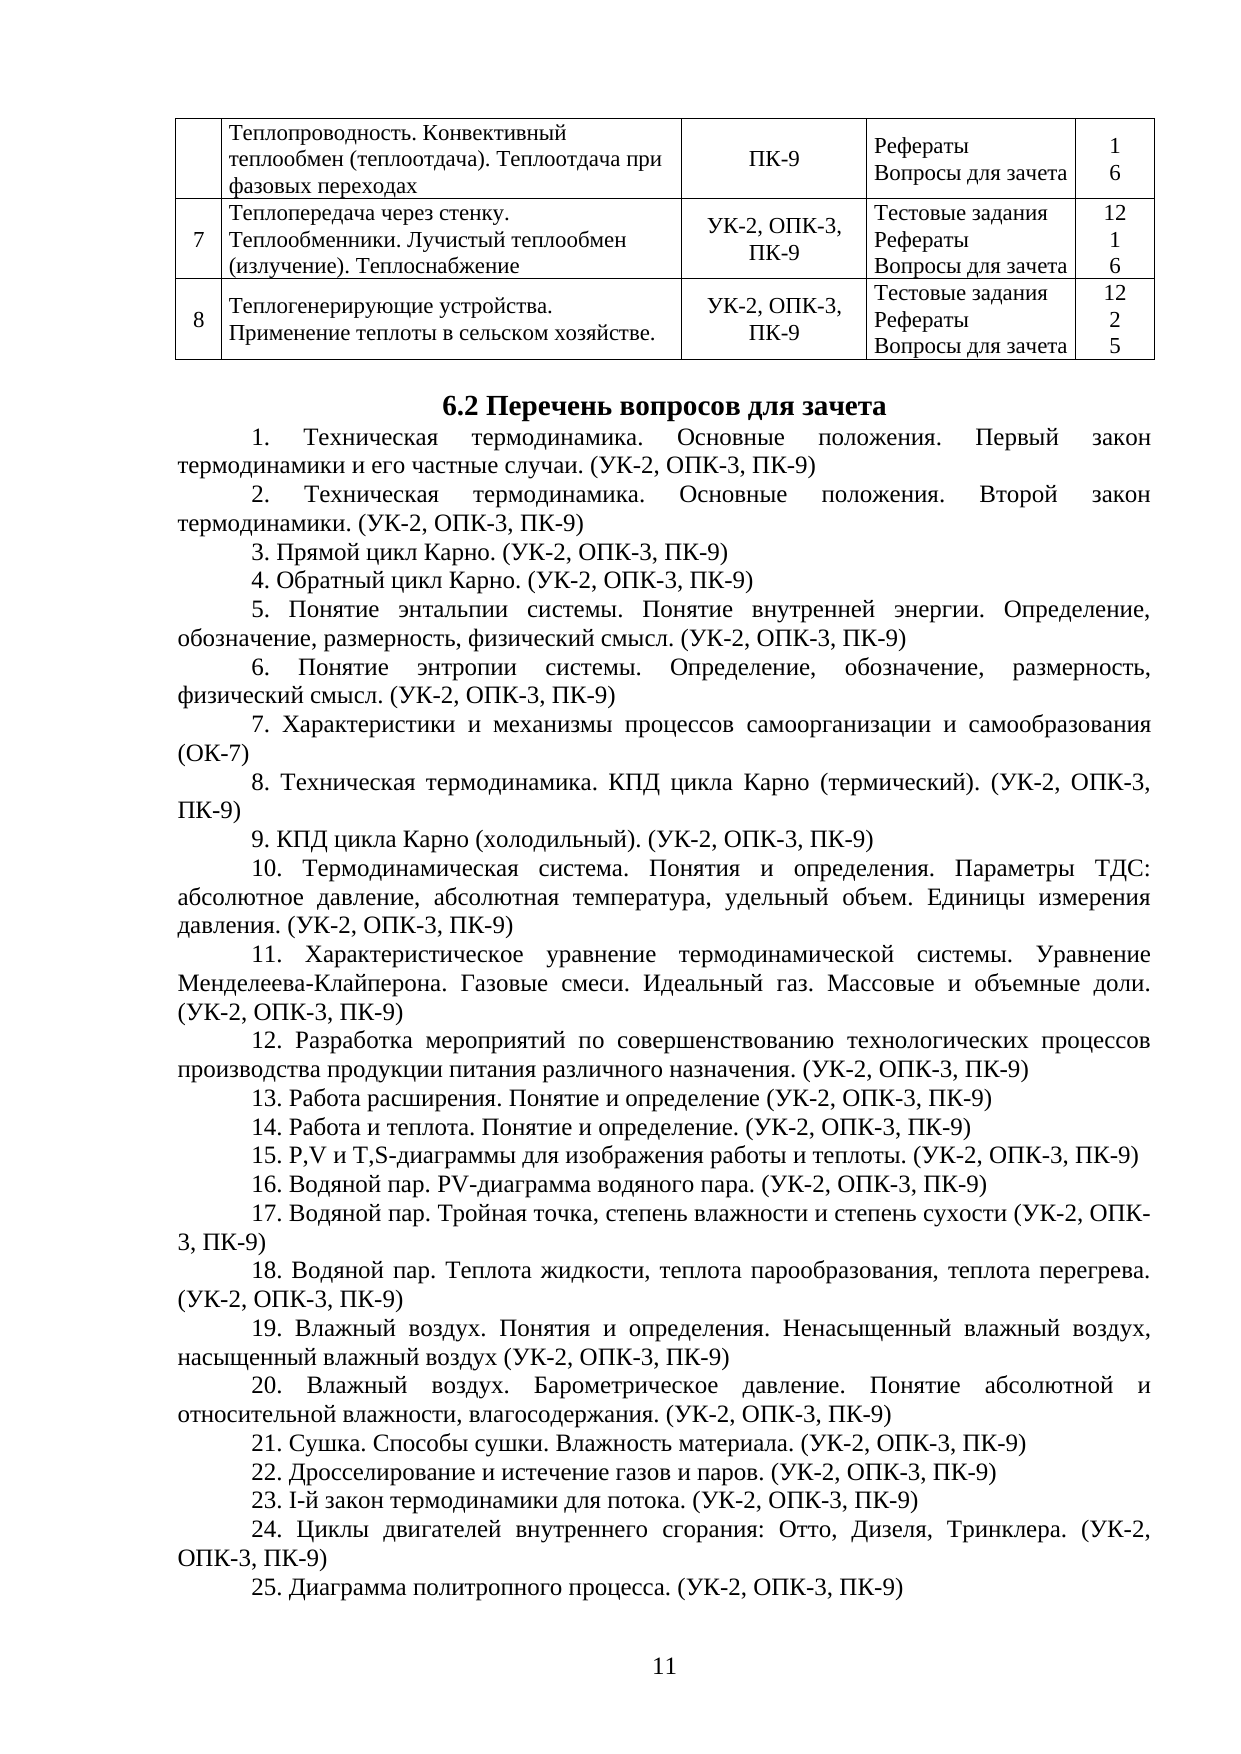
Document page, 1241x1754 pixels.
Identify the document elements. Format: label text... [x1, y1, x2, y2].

text 1. Техническая термодинамика. Основные положения. Первый закон термодинамики и его частные случаи. (УК-2, ОПК-3, ПК-9) [177, 422, 1152, 479]
text 14. Работа и теплота. Понятие и определение. (УК-2, ОПК-3, ПК-9) [177, 1112, 1152, 1141]
text 8. Техническая термодинамика. КПД цикла Карно (термический). (УК-2, ОПК-3, ПК-9) [177, 767, 1152, 824]
text 16. Водяной пар. PV-диаграмма водяного пара. (УК-2, ОПК-3, ПК-9) [177, 1169, 1152, 1198]
text 12. Разработка мероприятий по совершенствованию технологических процессов производства продукции питания различного назначения. (УК-2, ОПК-3, ПК-9) [177, 1026, 1152, 1083]
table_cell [222, 119, 681, 198]
text 13. Работа расширения. Понятие и определение (УК-2, ОПК-3, ПК-9) [177, 1083, 1152, 1112]
table_cell 12 1 6 [1076, 199, 1154, 278]
text 19. Влажный воздух. Понятия и определения. Ненасыщенный влажный воздух, насыщенный влажный воздух (УК-2, ОПК-3, ПК-9) [177, 1313, 1152, 1371]
text 21. Сушка. Способы сушки. Влажность материала. (УК-2, ОПК-3, ПК-9) [177, 1428, 1152, 1457]
table_cell Тестовые задания Рефераты Вопросы для зачета [867, 199, 1075, 278]
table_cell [867, 119, 1075, 198]
text 11. Характеристическое уравнение термодинамической системы. Уравнение Менделеева-Клайперона. Газовые смеси. Идеальный газ. Массовые и объемные доли. (УК-2, ОПК-3, ПК-9) [177, 939, 1152, 1026]
text 3. Прямой цикл Карно. (УК-2, ОПК-3, ПК-9) [177, 537, 1152, 566]
text 6. Понятие энтропии системы. Определение, обозначение, размерность, физический смысл. (УК-2, ОПК-3, ПК-9) [177, 652, 1152, 709]
table_cell 8 [176, 279, 221, 358]
table_cell Теплогенерирующие устройства. Применение теплоты в сельском хозяйстве. [222, 279, 681, 358]
text 25. Диаграмма политропного процесса. (УК-2, ОПК-3, ПК-9) [177, 1572, 1152, 1601]
text 18. Водяной пар. Теплота жидкости, теплота парообразования, теплота перегрева. (УК-2, ОПК-3, ПК-9) [177, 1256, 1152, 1313]
table_cell УК-2, ОПК-3, ПК-9 [682, 279, 866, 358]
text 6.2 Перечень вопросов для зачета [177, 388, 1152, 422]
text 23. I-й закон термодинамики для потока. (УК-2, ОПК-3, ПК-9) [177, 1486, 1152, 1514]
text 24. Циклы двигателей внутреннего сгорания: Отто, Дизеля, Тринклера. (УК-2, ОПК-3, ПК-9) [177, 1514, 1152, 1572]
text 22. Дросселирование и истечение газов и паров. (УК-2, ОПК-3, ПК-9) [177, 1457, 1152, 1486]
text 2. Техническая термодинамика. Основные положения. Второй закон термодинамики. (УК-2, ОПК-3, ПК-9) [177, 479, 1152, 537]
text 15. P,V и T,S-диаграммы для изображения работы и теплоты. (УК-2, ОПК-3, ПК-9) [177, 1141, 1152, 1169]
table_cell 6 [176, 119, 221, 198]
table_cell 12 2 5 [1076, 279, 1154, 358]
table_cell 13 1 6 [1076, 119, 1154, 198]
text 17. Водяной пар. Тройная точка, степень влажности и степень сухости (УК-2, ОПК-3, ПК-9) [177, 1198, 1152, 1256]
table_cell 7 [176, 199, 221, 278]
text 10. Термодинамическая система. Понятия и определения. Параметры ТДС: абсолютное давление, абсолютная температура, удельный объем. Единицы измерения давления. (УК-2, ОПК-3, ПК-9) [177, 853, 1152, 939]
text 20. Влажный воздух. Барометрическое давление. Понятие абсолютной и относительной влажности, влагосодержания. (УК-2, ОПК-3, ПК-9) [177, 1371, 1152, 1428]
table_cell УК-2, ОПК-3, ПК-9 [682, 119, 866, 198]
text 4. Обратный цикл Карно. (УК-2, ОПК-3, ПК-9) [177, 566, 1152, 594]
table_cell Теплопередача через стенку. Теплообменники. Лучистый теплообмен (излучение). Теплоснабжение [222, 199, 681, 278]
text 5. Понятие энтальпии системы. Понятие внутренней энергии. Определение, обозначение, размерность, физический смысл. (УК-2, ОПК-3, ПК-9) [177, 594, 1152, 652]
table_cell Тестовые задания Рефераты Вопросы для зачета [867, 279, 1075, 358]
text 9. КПД цикла Карно (холодильный). (УК-2, ОПК-3, ПК-9) [177, 824, 1152, 853]
text 7. Характеристики и механизмы процессов самоорганизации и самообразования (ОК-7) [177, 709, 1152, 767]
table_cell УК-2, ОПК-3, ПК-9 [682, 199, 866, 278]
